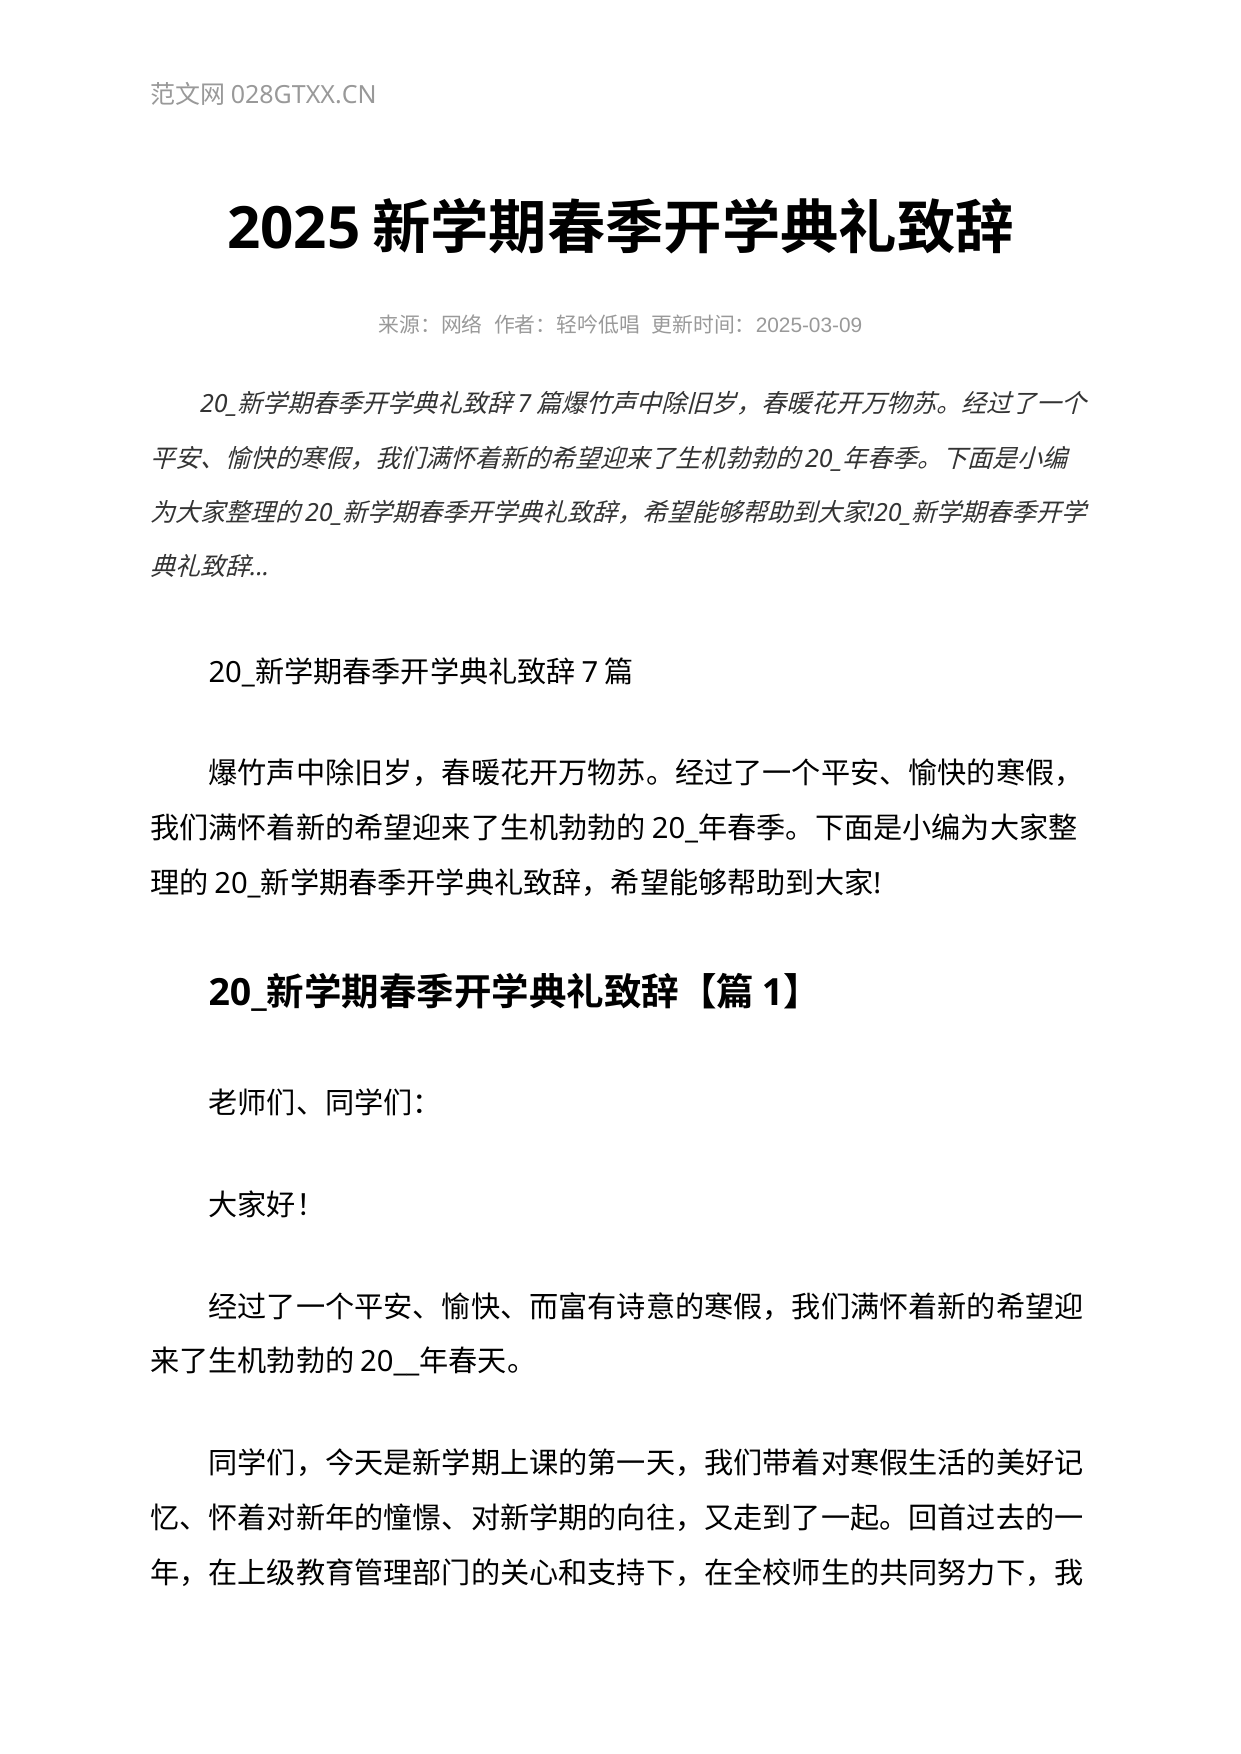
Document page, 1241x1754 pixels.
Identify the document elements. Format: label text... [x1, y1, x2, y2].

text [150, 1440, 1090, 1592]
text 大家好！ [150, 1181, 1090, 1224]
text 20_新学期春季开学典礼致辞【篇1】 [150, 962, 1090, 1016]
text 老师们、同学们： [150, 1079, 1090, 1122]
text 爆竹声中除旧岁，春暖花开万物苏。经过了一个平安、愉快的寒假，我们满怀着新的希望迎来了生机勃勃的20_年春季。下面是小编为大家整理的20_新学期春季开学典礼致辞，希望能够帮助到大家! [150, 750, 1090, 902]
text 20_新学期春季开学典礼致辞7篇爆竹声中除旧岁，春暖花开万物苏。经过了一个平安、愉快的寒假，我们满怀着新的希望迎来了生机勃勃的20_年春季。下面是小编为大家整理的20_新学期春季开学典礼致辞，希望能够帮助到大家!20_新学期春季开学典礼致辞... [150, 384, 1090, 583]
text 经过了一个平安、愉快、而富有诗意的寒假，我们满怀着新的希望迎来了生机勃勃的20__年春天。 [150, 1283, 1090, 1380]
subtitle 2025新学期春季开学典礼致辞 [150, 181, 1090, 266]
text 来源：网络 作者：轻吟低唱 更新时间：2025-03-09 [150, 313, 1090, 337]
text 20_新学期春季开学典礼致辞7篇 [150, 648, 1090, 691]
